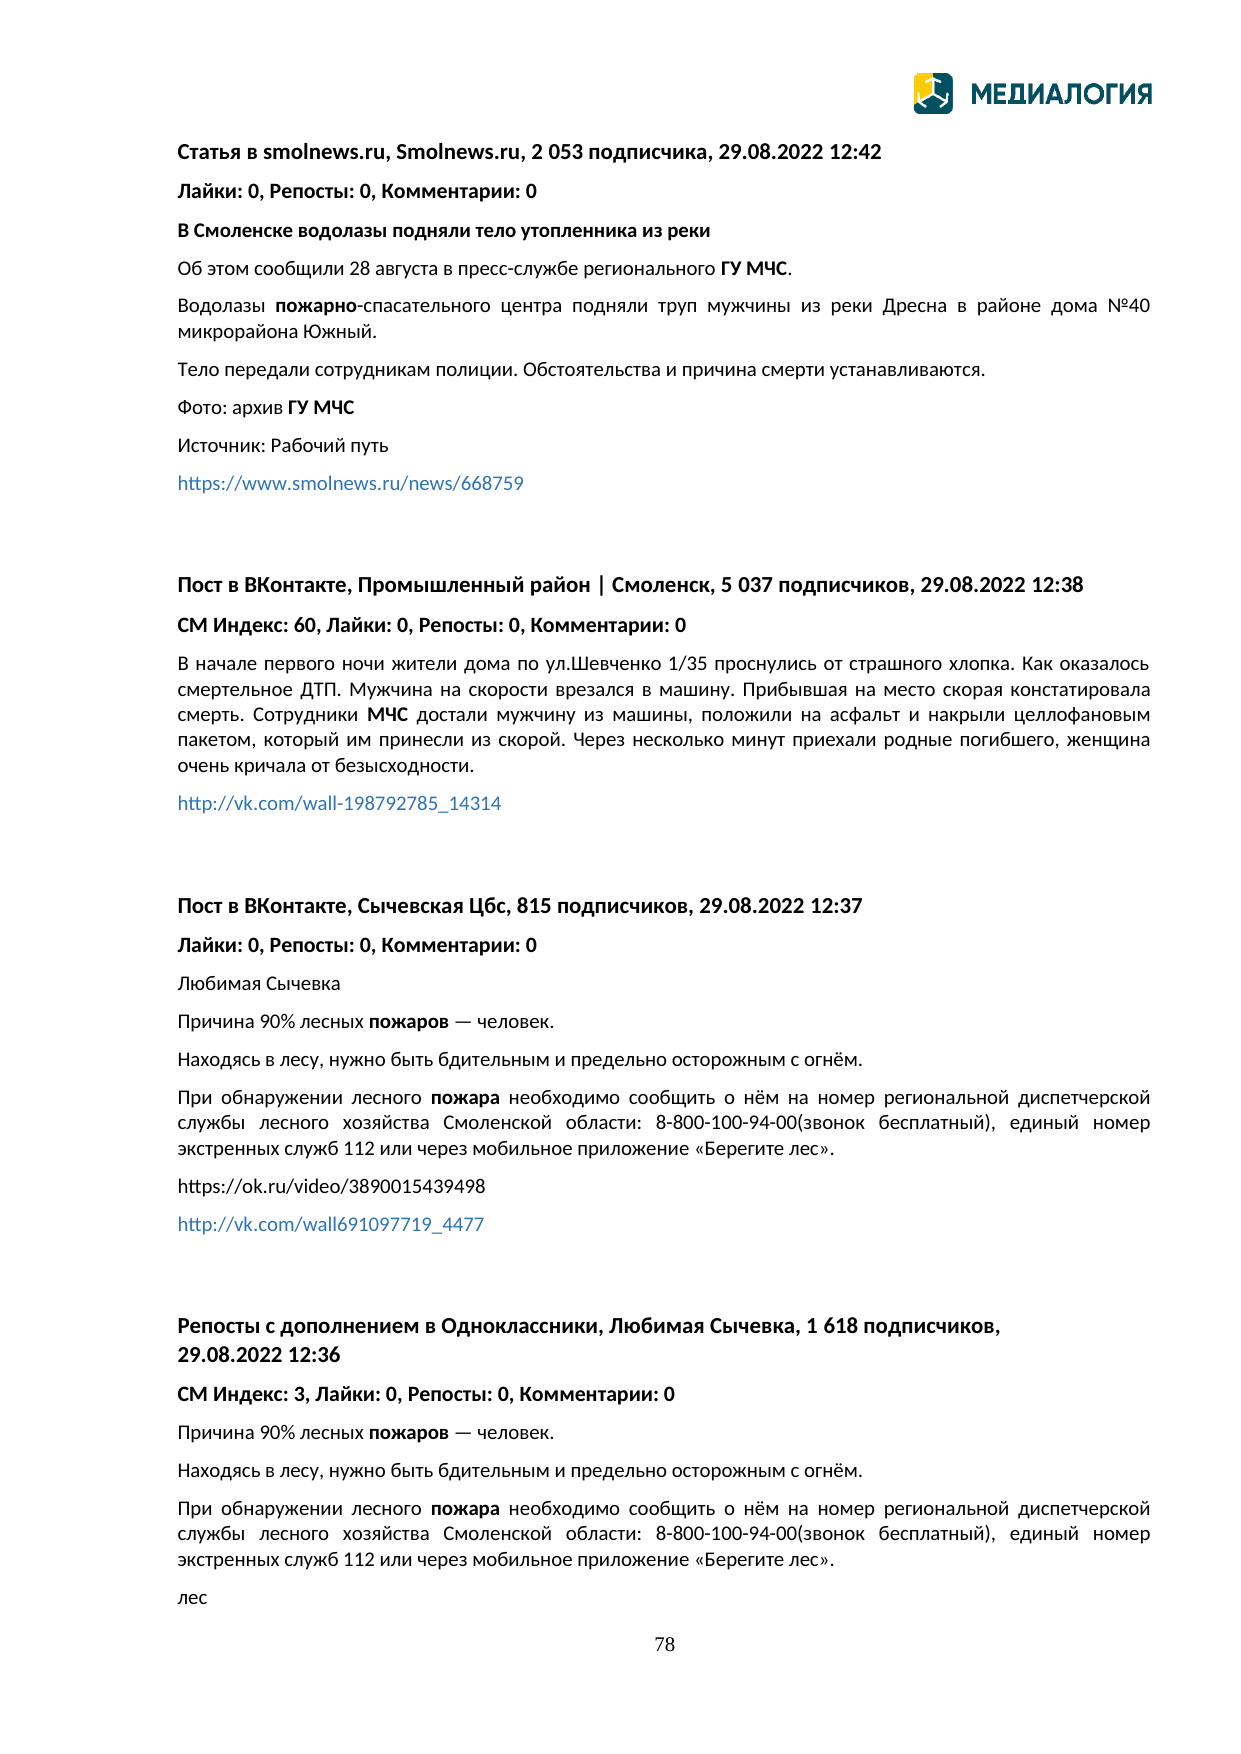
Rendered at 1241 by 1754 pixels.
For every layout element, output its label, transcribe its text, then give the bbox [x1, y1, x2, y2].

text СМ Индекс: 60, Лайки: 0, Репосты: 0, Комментарии: 0 [177, 611, 1152, 638]
text Статья в smolnews.ru, Smolnews.ru, 2 053 подписчика, 29.08.2022 12:42 [177, 137, 1152, 165]
text Причина 90% лесных пожаров — человек. [177, 1008, 1152, 1034]
text СМ Индекс: 3, Лайки: 0, Репосты: 0, Комментарии: 0 [177, 1380, 1152, 1407]
text Лайки: 0, Репосты: 0, Комментарии: 0 [177, 178, 1152, 204]
text http://vk.com/wall691097719_4477 [177, 1211, 1152, 1236]
text https://www.smolnews.ru/news/668759 [177, 470, 1152, 495]
text Репосты с дополнением в Одноклассники, Любимая Сычевка, 1 618 подписчиков, 29.08.2022 12:36 [177, 1312, 1152, 1368]
text лес [177, 1584, 1152, 1609]
text Причина 90% лесных пожаров — человек. [177, 1419, 1152, 1445]
text Лайки: 0, Репосты: 0, Комментарии: 0 [177, 931, 1152, 958]
text Источник: Рабочий путь [177, 432, 1152, 457]
text Фото: архив ГУ МЧС [177, 394, 1152, 419]
text Находясь в лесу, нужно быть бдительным и предельно осторожным с огнём. [177, 1046, 1152, 1072]
text Пост в ВКонтакте, Сычевская Цбс, 815 подписчиков, 29.08.2022 12:37 [177, 891, 1152, 919]
picture [913, 73, 1152, 114]
text Об этом сообщили 28 августа в пресс-службе регионального ГУ МЧС. [177, 255, 1152, 280]
text В Смоленске водолазы подняли тело утопленника из реки [177, 217, 1152, 242]
text Пост в ВКонтакте, Промышленный район | Смоленск, 5 037 подписчиков, 29.08.2022 12:38 [177, 571, 1152, 599]
text В начале первого ночи жители дома по ул.Шевченко 1/35 проснулись от страшного хлопка. Как оказалось смертельное ДТП. Мужчина на скорости врезался в машину. Прибывшая на место скорая констатировала смерть. Сотрудники МЧС достали мужчину из машины, положили на асфальт и накрыли целлофановым пакетом, который им принесли из скорой. Через несколько минут приехали родные погибшего, женщина очень кричала от безысходности. [177, 650, 1152, 777]
text Находясь в лесу, нужно быть бдительным и предельно осторожным с огнём. [177, 1457, 1152, 1483]
text Водолазы пожарно-спасательного центра подняли труп мужчины из реки Дресна в районе дома №40 микрорайона Южный. [177, 293, 1152, 343]
text https://ok.ru/video/3890015439498 [177, 1173, 1152, 1198]
text Любимая Сычевка [177, 970, 1152, 996]
text http://vk.com/wall-198792785_14314 [177, 790, 1152, 815]
text Тело передали сотрудникам полиции. Обстоятельства и причина смерти устанавливаются. [177, 356, 1152, 381]
